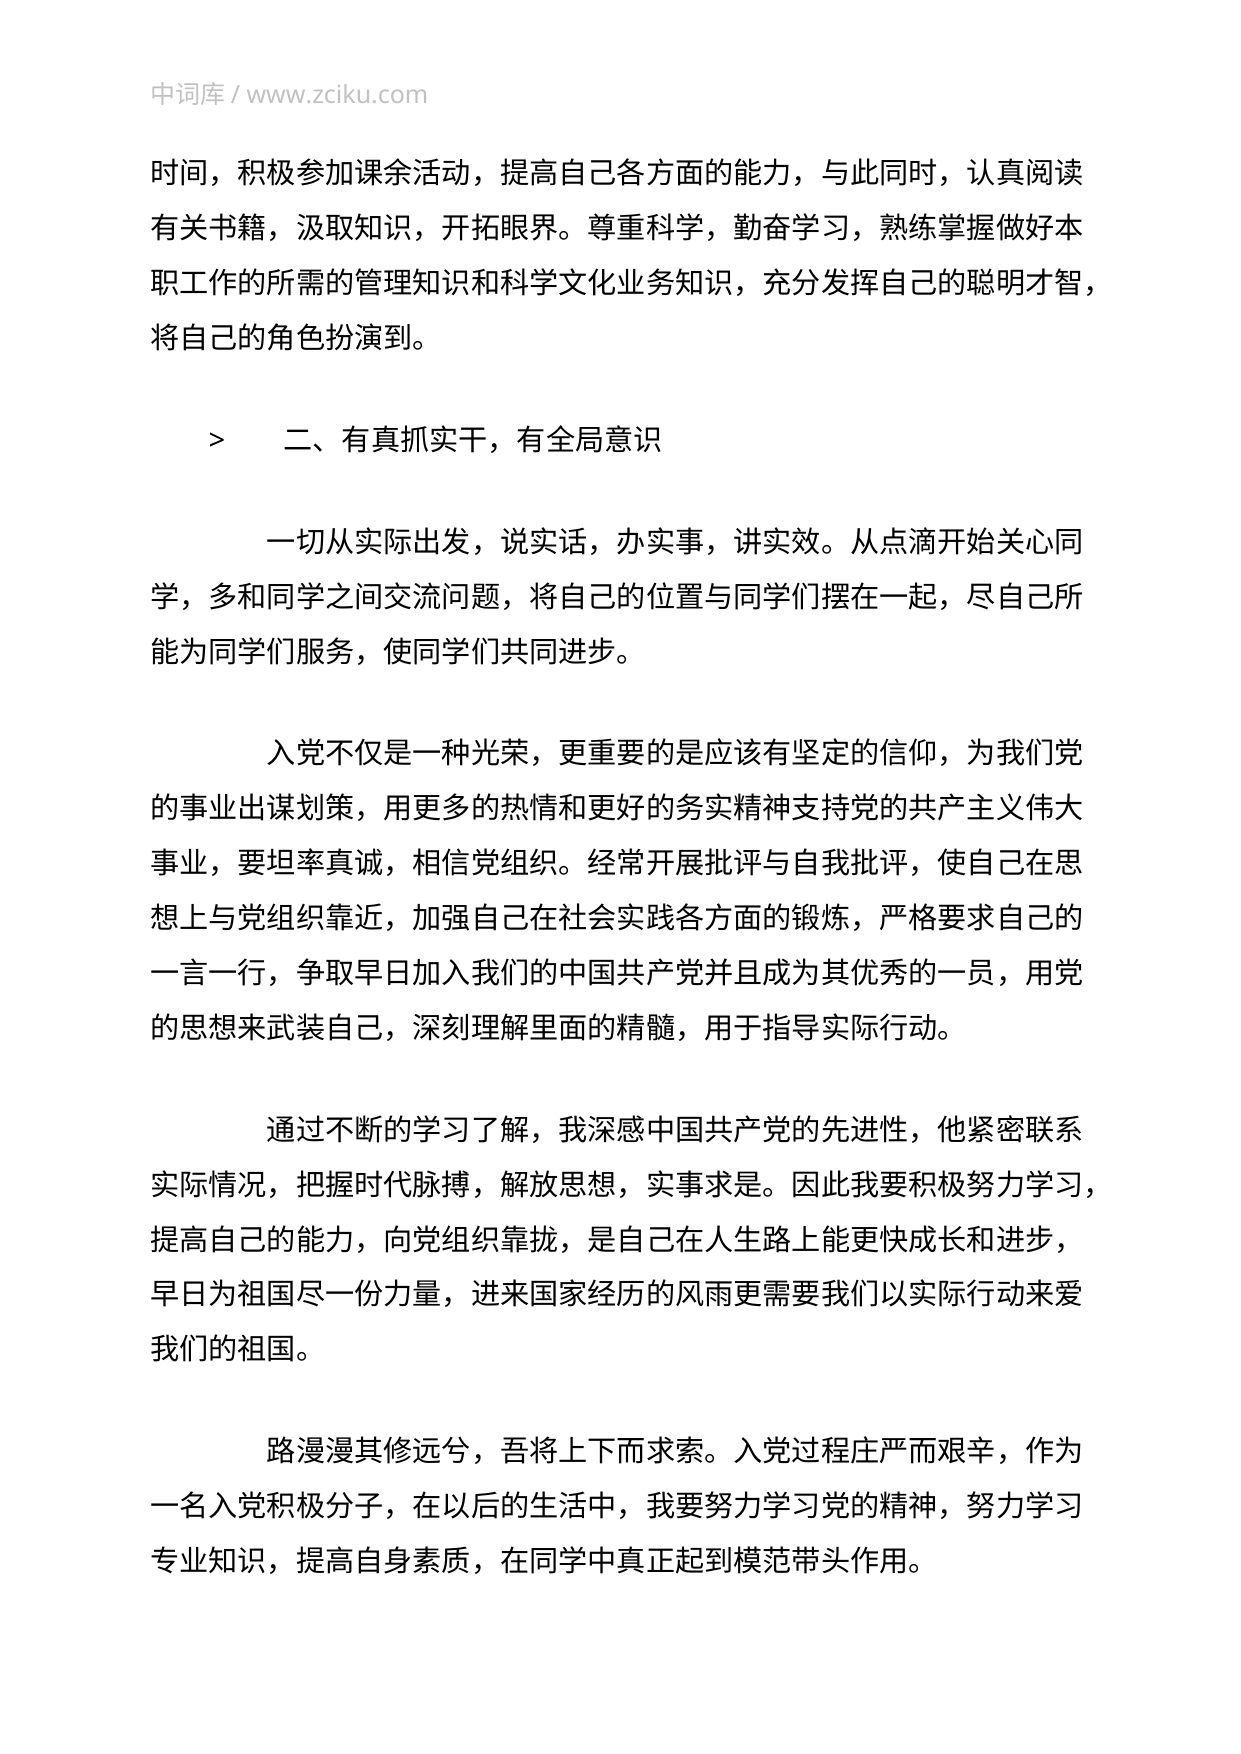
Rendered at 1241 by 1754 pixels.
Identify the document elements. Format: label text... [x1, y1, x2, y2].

text 一切从实际出发，说实话，办实事，讲实效。从点滴开始关心同学，多和同学之间交流问题，将自己的位置与同学们摆在一起，尽自己所能为同学们服务，使同学们共同进步。 [150, 518, 1090, 671]
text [150, 150, 1090, 357]
text 入党不仅是一种光荣，更重要的是应该有坚定的信仰，为我们党的事业出谋划策，用更多的热情和更好的务实精神支持党的共产主义伟大事业，要坦率真诚，相信党组织。经常开展批评与自我批评，使自己在思想上与党组织靠近，加强自己在社会实践各方面的锻炼，严格要求自己的一言一行，争取早日加入我们的中国共产党并且成为其优秀的一员，用党的思想来武装自己，深刻理解里面的精髓，用于指导实际行动。 [150, 730, 1090, 1047]
text 通过不断的学习了解，我深感中国共产党的先进性，他紧密联系实际情况，把握时代脉搏，解放思想，实事求是。因此我要积极努力学习，提高自己的能力，向党组织靠拢，是自己在人生路上能更快成长和进步，早日为祖国尽一份力量，进来国家经历的风雨更需要我们以实际行动来爱我们的祖国。 [150, 1106, 1090, 1368]
text > 二、有真抓实干，有全局意识 [150, 416, 1090, 459]
text 路漫漫其修远兮，吾将上下而求索。入党过程庄严而艰辛，作为一名入党积极分子，在以后的生活中，我要努力学习党的精神，努力学习专业知识，提高自身素质，在同学中真正起到模范带头作用。 [150, 1428, 1090, 1580]
